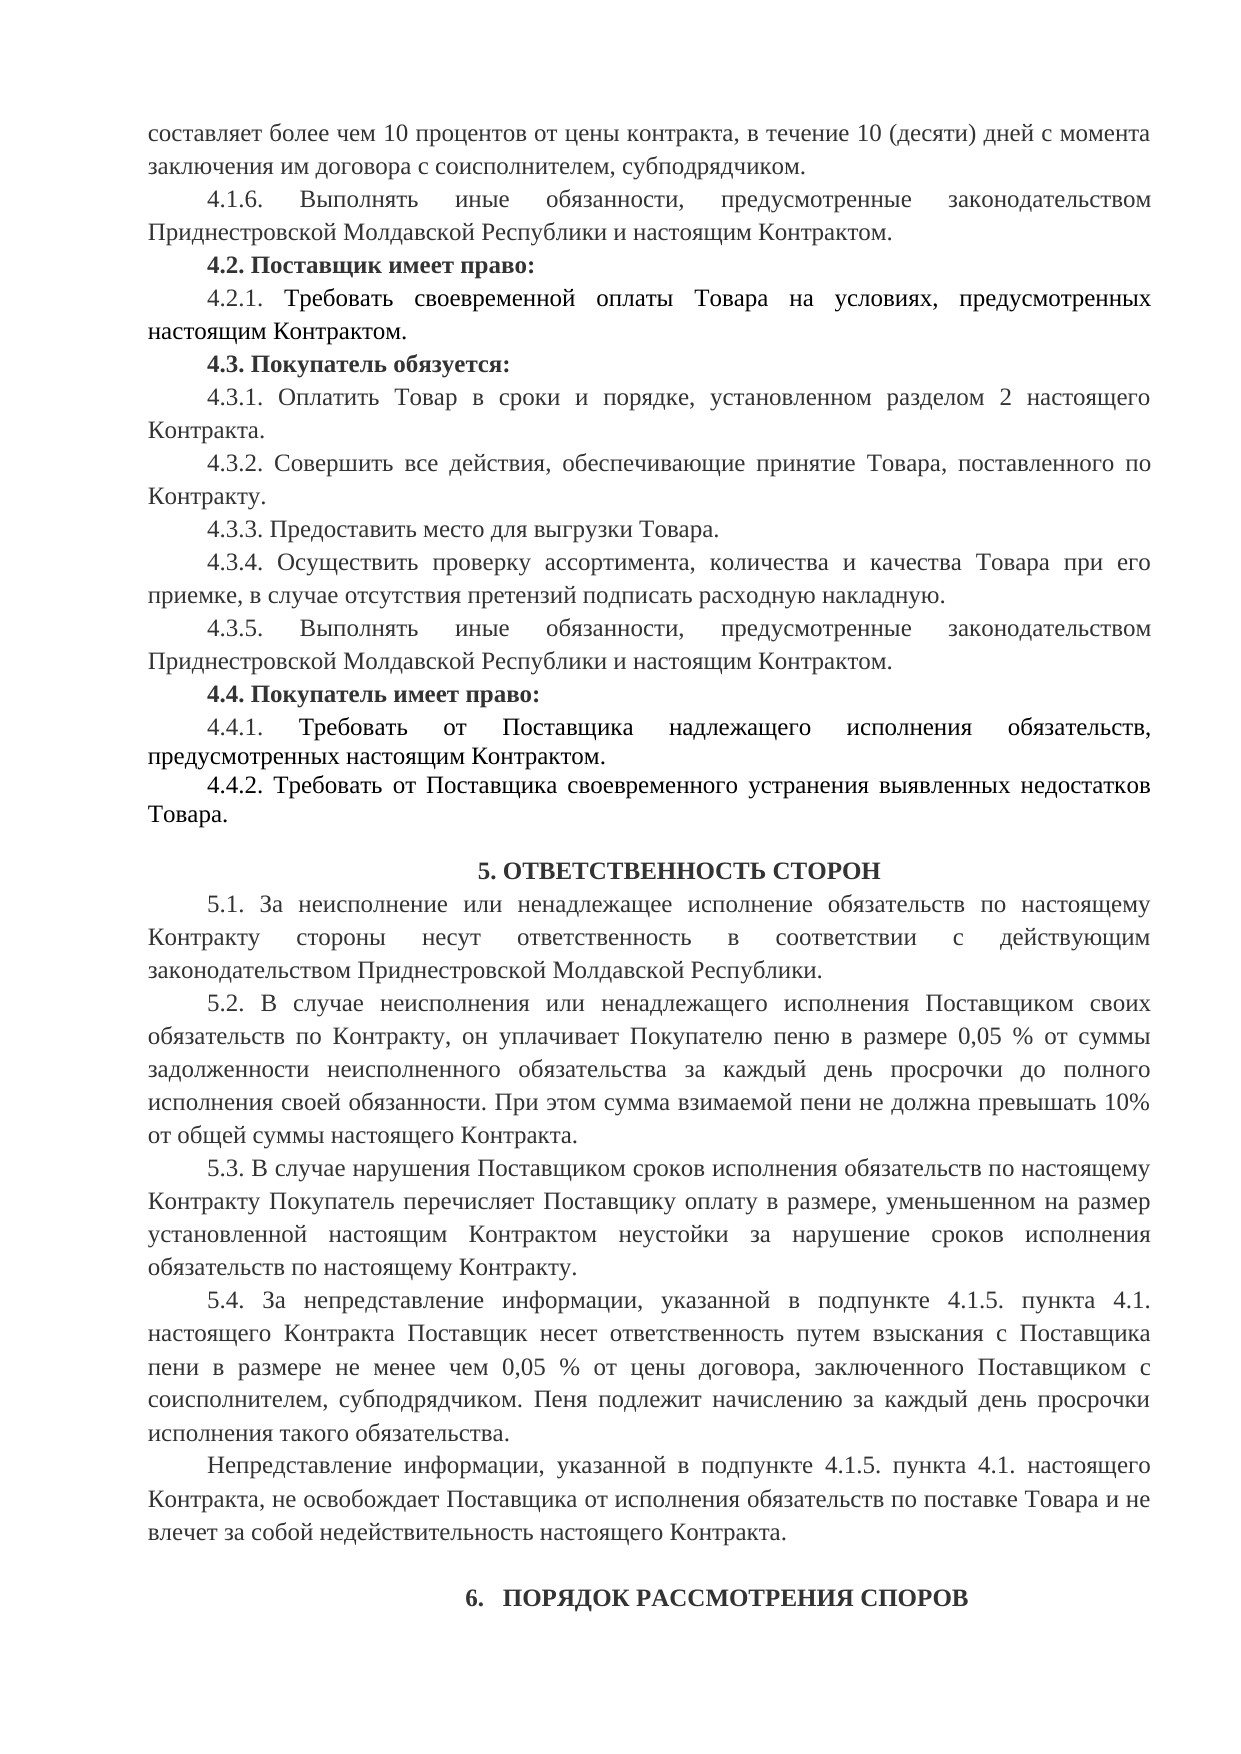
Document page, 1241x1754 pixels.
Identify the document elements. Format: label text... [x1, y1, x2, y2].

text Непредставление информации, указанной в подпункте 4.1.5. пункта 4.1. настоящего Контракта, не освобождает Поставщика от исполнения обязательств по поставке Товара и не влечет за собой недействительность настоящего Контракта. [148, 1451, 1152, 1545]
text 4.3.5. Выполнять иные обязанности, предусмотренные законодательством Приднестровской Молдавской Республики и настоящим Контрактом. [148, 613, 1152, 675]
text 5.3. В случае нарушения Поставщиком сроков исполнения обязательств по настоящему Контракту Покупатель перечисляет Поставщику оплату в размере, уменьшенном на размер установленной настоящим Контрактом неустойки за нарушение сроков исполнения обязательств по настоящему Контракту. [148, 1153, 1152, 1281]
text 4.2.1. Требовать своевременной оплаты Товара на условиях, предусмотренных настоящим Контрактом. [148, 283, 1152, 345]
text 4.2. Поставщик имеет право: [148, 250, 1152, 279]
text 4.4.2. Требовать от Поставщика своевременного устранения выявленных недостатков Товара. [148, 770, 1152, 827]
text 5. ОТВЕТСТВЕННОСТЬ СТОРОН [148, 856, 1152, 885]
text 5.1. За неисполнение или ненадлежащее исполнение обязательств по настоящему Контракту стороны несут ответственность в соответствии с действующим законодательством Приднестровской Молдавской Республики. [148, 889, 1152, 984]
text 4.4. Покупатель имеет право: [148, 679, 1152, 708]
text 5.4. За непредставление информации, указанной в подпункте 4.1.5. пункта 4.1. настоящего Контракта Поставщик несет ответственность путем взыскания с Поставщика пени в размере не менее чем 0,05 % от цены договора, заключенного Поставщиком с соисполнителем, субподрядчиком. Пеня подлежит начислению за каждый день просрочки исполнения такого обязательства. [148, 1286, 1152, 1446]
text 5.2. В случае неисполнения или ненадлежащего исполнения Поставщиком своих обязательств по Контракту, он уплачивает Покупателю пеню в размере 0,05 % от суммы задолженности неисполненного обязательства за каждый день просрочки до полного исполнения своей обязанности. При этом сумма взимаемой пени не должна превышать 10% от общей суммы настоящего Контракта. [148, 988, 1152, 1149]
text 4.4.1. Требовать от Поставщика надлежащего исполнения обязательств, предусмотренных настоящим Контрактом. [148, 712, 1152, 770]
list ПОРЯДОК РАССМОТРЕНИЯ СПОРОВ [282, 1583, 1152, 1611]
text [148, 118, 1152, 180]
text 4.3.1. Оплатить Товар в сроки и порядке, установленном разделом 2 настоящего Контракта. [148, 382, 1152, 444]
text 4.1.6. Выполнять иные обязанности, предусмотренные законодательством Приднестровской Молдавской Республики и настоящим Контрактом. [148, 184, 1152, 246]
text 4.3. Покупатель обязуется: [148, 349, 1152, 378]
text 4.3.2. Совершить все действия, обеспечивающие принятие Товара, поставленного по Контракту. [148, 448, 1152, 510]
text 4.3.3. Предоставить место для выгрузки Товара. [148, 514, 1152, 543]
text 4.3.4. Осуществить проверку ассортимента, количества и качества Товара при его приемке, в случае отсутствия претензий подписать расходную накладную. [148, 547, 1152, 609]
